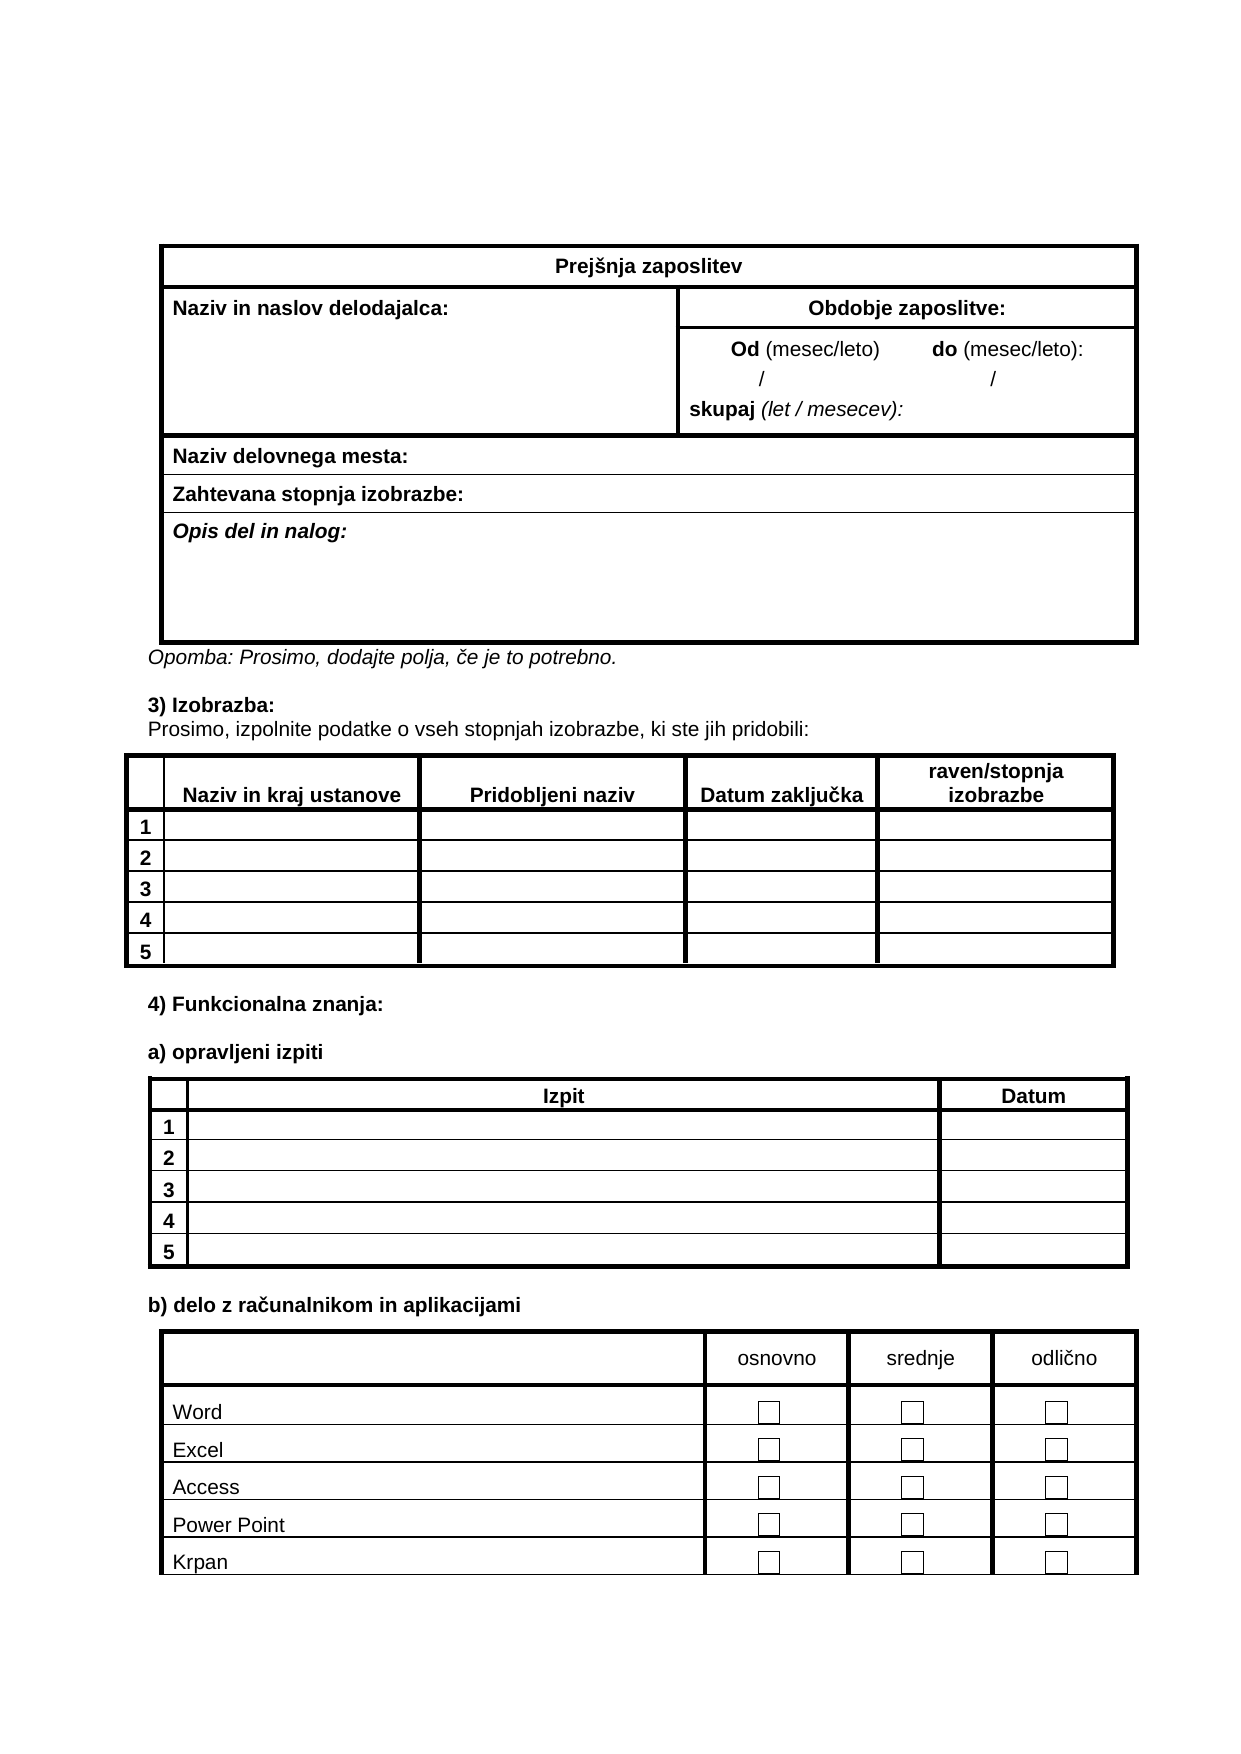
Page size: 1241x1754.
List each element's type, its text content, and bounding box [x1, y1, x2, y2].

table_cell [165, 903, 417, 932]
text a) opravljeni izpiti [148, 1040, 1093, 1064]
table_cell [995, 1538, 1134, 1574]
table_header raven/stopnja izobrazbe [880, 758, 1111, 807]
table_cell [189, 1234, 937, 1264]
table_cell [189, 1140, 937, 1170]
table_cell [189, 1112, 937, 1139]
table_cell Obdobje zaposlitve: [680, 289, 1134, 326]
table_header [129, 758, 163, 807]
table_cell [851, 1463, 990, 1499]
table_cell [688, 872, 875, 901]
table_cell [189, 1203, 937, 1233]
table_cell Naziv in naslov delodajalca: [164, 289, 676, 433]
table_cell 4 [152, 1203, 186, 1233]
table_cell 3 [129, 872, 163, 901]
table_cell Od (mesec/leto) do (mesec/leto): / / skupaj (let / mesecev): [680, 329, 1134, 433]
table_cell Power Point [164, 1500, 703, 1536]
table_cell [851, 1538, 990, 1574]
table_cell [165, 812, 417, 838]
table_cell [707, 1538, 846, 1574]
table_header Datum zaključka [688, 758, 875, 807]
table_cell 2 [152, 1140, 186, 1170]
table_cell [851, 1500, 990, 1536]
table_cell 4 [129, 903, 163, 932]
table_header odlično [995, 1334, 1134, 1383]
table_header Prejšnja zaposlitev [164, 248, 1134, 284]
table_cell [422, 903, 683, 932]
table_cell [880, 903, 1111, 932]
table_header Izpit [189, 1081, 937, 1108]
table_header Datum [942, 1081, 1125, 1108]
table_cell [995, 1500, 1134, 1536]
text 3) Izobrazba: [148, 692, 1093, 716]
table_cell [880, 841, 1111, 870]
text b) delo z računalnikom in aplikacijami [148, 1293, 1093, 1317]
table_cell Word [164, 1387, 703, 1424]
text Opomba: Prosimo, dodajte polja, če je to potrebno. [148, 644, 1093, 668]
table_cell Excel [164, 1425, 703, 1461]
table_cell [942, 1234, 1125, 1264]
table_cell [422, 872, 683, 901]
table_cell [707, 1463, 846, 1499]
text Prosimo, izpolnite podatke o vseh stopnjah izobrazbe, ki ste jih pridobili: [148, 716, 1093, 740]
table_cell Access [164, 1463, 703, 1499]
table_cell Opis del in nalog: [164, 513, 1134, 640]
table_cell [688, 841, 875, 870]
table_header Pridobljeni naziv [422, 758, 683, 807]
table_cell [942, 1171, 1125, 1201]
table_cell [995, 1387, 1134, 1424]
table_cell [995, 1425, 1134, 1461]
table_cell [707, 1500, 846, 1536]
table_cell [688, 812, 875, 838]
table_cell [880, 872, 1111, 901]
table_cell [165, 841, 417, 870]
table_cell [189, 1171, 937, 1201]
table_cell [422, 841, 683, 870]
table_cell Krpan [164, 1538, 703, 1574]
table_cell [995, 1463, 1134, 1499]
table_cell [165, 934, 417, 963]
table_cell [851, 1425, 990, 1461]
table_cell [422, 934, 683, 963]
table_cell 1 [129, 812, 163, 838]
table_cell [851, 1387, 990, 1424]
table_header osnovno [707, 1334, 846, 1383]
table_cell [422, 812, 683, 838]
table_cell [165, 872, 417, 901]
table_cell 2 [129, 841, 163, 870]
table_cell [942, 1203, 1125, 1233]
table_cell [880, 934, 1111, 963]
table_cell [942, 1112, 1125, 1139]
table_cell 1 [152, 1112, 186, 1139]
table_cell 3 [152, 1171, 186, 1201]
table_cell [688, 903, 875, 932]
table_header [164, 1334, 703, 1383]
text 4) Funkcionalna znanja: [148, 992, 1093, 1016]
table_header srednje [851, 1334, 990, 1383]
table_cell Zahtevana stopnja izobrazbe: [164, 475, 1134, 512]
table_cell [880, 812, 1111, 838]
table_cell 5 [129, 934, 163, 963]
table_cell [707, 1425, 846, 1461]
table_header [152, 1081, 186, 1108]
table_cell [942, 1140, 1125, 1170]
table_header Naziv in kraj ustanove [165, 758, 417, 807]
table_cell Naziv delovnega mesta: [164, 438, 1134, 474]
table_cell [688, 934, 875, 963]
table_cell [707, 1387, 846, 1424]
table_cell 5 [152, 1234, 186, 1264]
